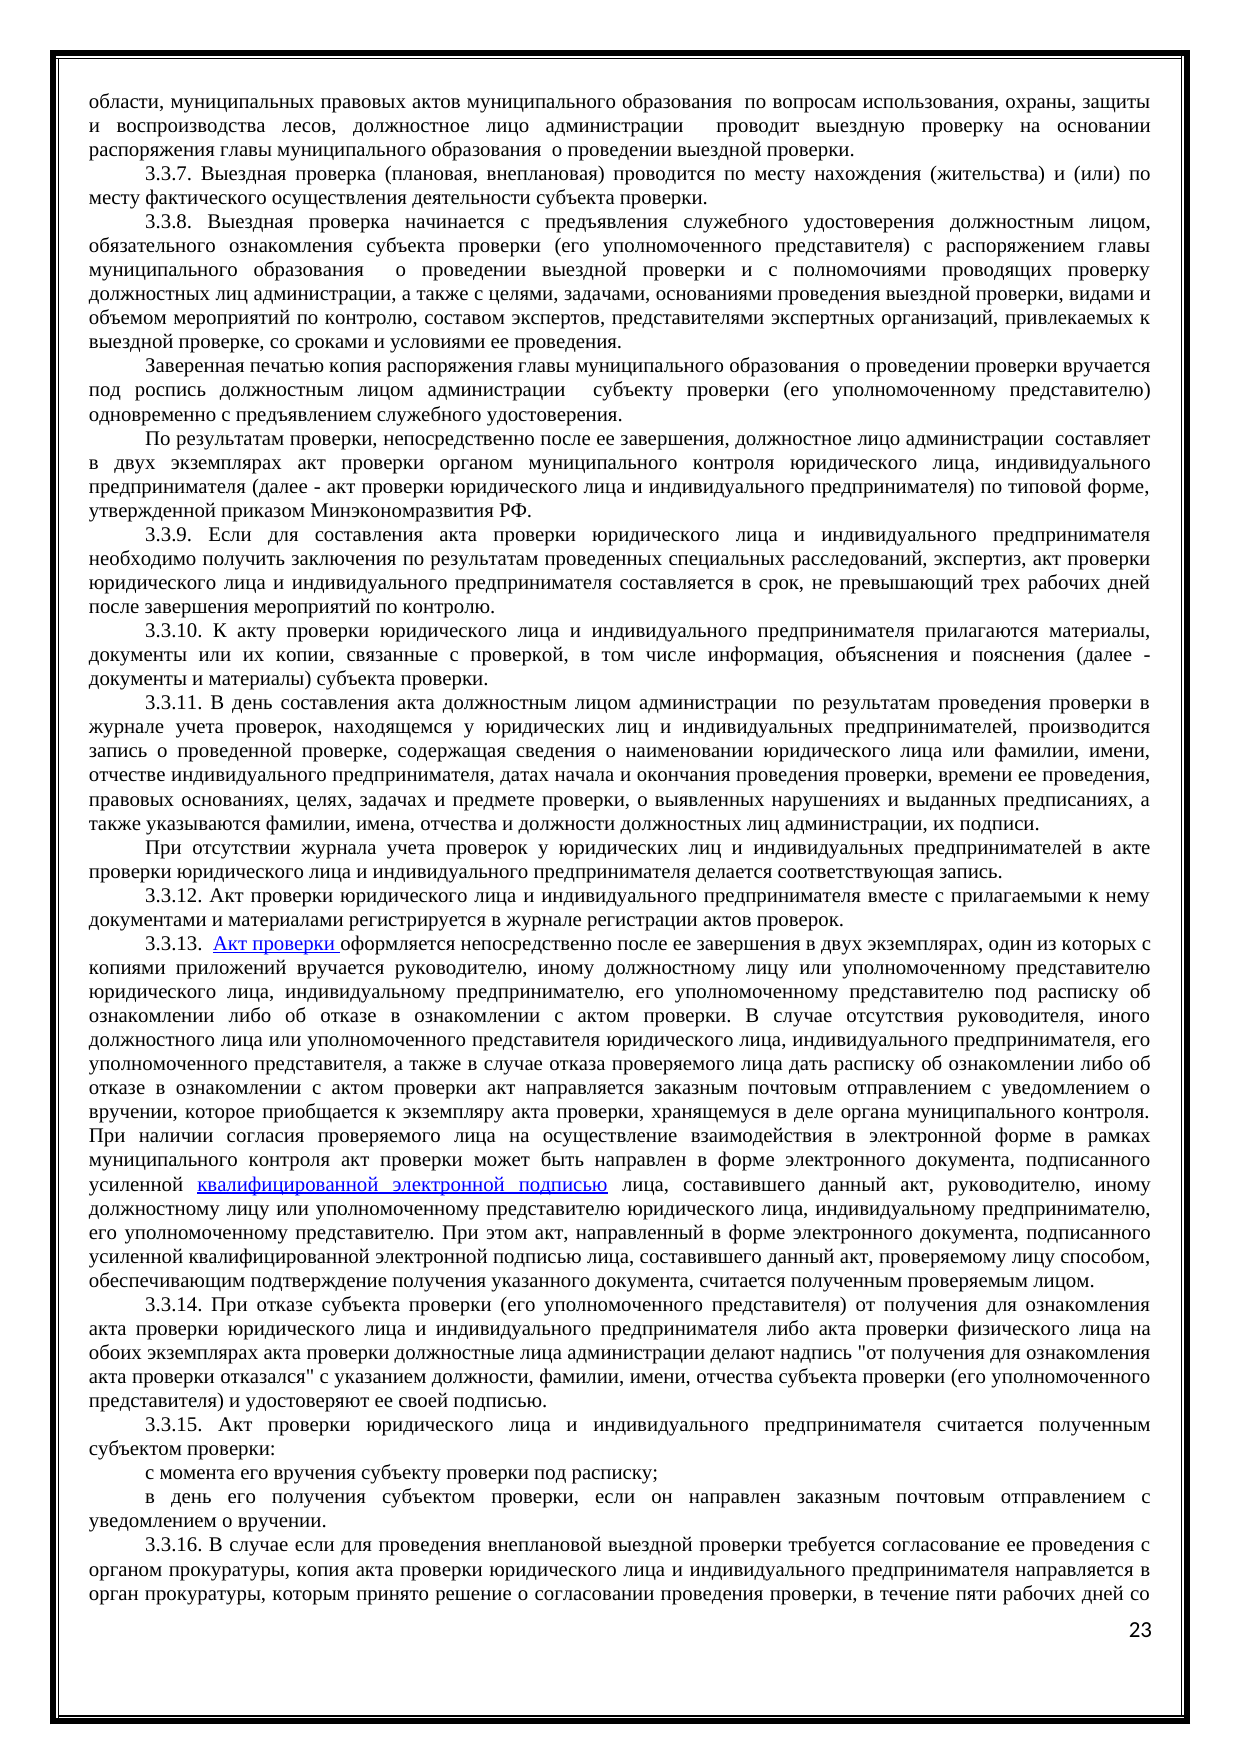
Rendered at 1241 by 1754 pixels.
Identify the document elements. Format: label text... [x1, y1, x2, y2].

text 3.3.9. Если для составления акта проверки юридического лица и индивидуального предпринимателя необходимо получить заключения по результатам проведенных специальных расследований, экспертиз, акт проверки юридического лица и индивидуального предпринимателя составляется в срок, не превышающий трех рабочих дней после завершения мероприятий по контролю. [89, 522, 1152, 618]
text 3.3.10. К акту проверки юридического лица и индивидуального предпринимателя прилагаются материалы, документы или их копии, связанные с проверкой, в том числе информация, объяснения и пояснения (далее - документы и материалы) субъекта проверки. [89, 618, 1152, 690]
text с момента его вручения субъекту проверки под расписку; [89, 1460, 1152, 1484]
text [89, 1532, 1152, 1604]
text 3.3.7. Выездная проверка (плановая, внеплановая) проводится по месту нахождения (жительства) и (или) по месту фактического осуществления деятельности субъекта проверки. [89, 161, 1152, 209]
text 3.3.11. В день составления акта должностным лицом администрации по результатам проведения проверки в журнале учета проверок, находящемся у юридических лиц и индивидуальных предпринимателей, производится запись о проведенной проверке, содержащая сведения о наименовании юридического лица или фамилии, имени, отчестве индивидуального предпринимателя, датах начала и окончания проведения проверки, времени ее проведения, правовых основаниях, целях, задачах и предмете проверки, о выявленных нарушениях и выданных предписаниях, а также указываются фамилии, имена, отчества и должности должностных лиц администрации, их подписи. [89, 690, 1152, 834]
text в день его получения субъектом проверки, если он направлен заказным почтовым отправлением с уведомлением о вручении. [89, 1484, 1152, 1532]
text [89, 89, 1152, 161]
text Заверенная печатью копия распоряжения главы муниципального образования о проведении проверки вручается под роспись должностным лицом администрации субъекту проверки (его уполномоченному представителю) одновременно с предъявлением служебного удостоверения. [89, 353, 1152, 426]
text 3.3.15. Акт проверки юридического лица и индивидуального предпринимателя считается полученным субъектом проверки: [89, 1412, 1152, 1460]
text 3.3.12. Акт проверки юридического лица и индивидуального предпринимателя вместе с прилагаемыми к нему документами и материалами регистрируется в журнале регистрации актов проверок. [89, 883, 1152, 931]
text 3.3.13. Акт проверки оформляется непосредственно после ее завершения в двух экземплярах, один из которых с копиями приложений вручается руководителю, иному должностному лицу или уполномоченному представителю юридического лица, индивидуальному предпринимателю, его уполномоченному представителю под расписку об ознакомлении либо об отказе в ознакомлении с актом проверки. В случае отсутствия руководителя, иного должностного лица или уполномоченного представителя юридического лица, индивидуального предпринимателя, его уполномоченного представителя, а также в случае отказа проверяемого лица дать расписку об ознакомлении либо об отказе в ознакомлении с актом проверки акт направляется заказным почтовым отправлением с уведомлением о вручении, которое приобщается к экземпляру акта проверки, хранящемуся в деле органа муниципального контроля. При наличии согласия проверяемого лица на осуществление взаимодействия в электронной форме в рамках муниципального контроля акт проверки может быть направлен в форме электронного документа, подписанного усиленной квалифицированной электронной подписью лица, составившего данный акт, руководителю, иному должностному лицу или уполномоченному представителю юридического лица, индивидуальному предпринимателю, его уполномоченному представителю. При этом акт, направленный в форме электронного документа, подписанного усиленной квалифицированной электронной подписью лица, составившего данный акт, проверяемому лицу способом, обеспечивающим подтверждение получения указанного документа, считается полученным проверяемым лицом. [89, 931, 1152, 1292]
text 3.3.8. Выездная проверка начинается с предъявления служебного удостоверения должностным лицом, обязательного ознакомления субъекта проверки (его уполномоченного представителя) с распоряжением главы муниципального образования о проведении выездной проверки и с полномочиями проводящих проверку должностных лиц администрации, а также с целями, задачами, основаниями проведения выездной проверки, видами и объемом мероприятий по контролю, составом экспертов, представителями экспертных организаций, привлекаемых к выездной проверке, со сроками и условиями ее проведения. [89, 209, 1152, 353]
text При отсутствии журнала учета проверок у юридических лиц и индивидуальных предпринимателей в акте проверки юридического лица и индивидуального предпринимателя делается соответствующая запись. [89, 834, 1152, 883]
text По результатам проверки, непосредственно после ее завершения, должностное лицо администрации составляет в двух экземплярах акт проверки органом муниципального контроля юридического лица, индивидуального предпринимателя (далее - акт проверки юридического лица и индивидуального предпринимателя) по типовой форме, утвержденной приказом Минэкономразвития РФ. [89, 426, 1152, 522]
text 3.3.14. При отказе субъекта проверки (его уполномоченного представителя) от получения для ознакомления акта проверки юридического лица и индивидуального предпринимателя либо акта проверки физического лица на обоих экземплярах акта проверки должностные лица администрации делают надпись "от получения для ознакомления акта проверки отказался" с указанием должности, фамилии, имени, отчества субъекта проверки (его уполномоченного представителя) и удостоверяют ее своей подписью. [89, 1292, 1152, 1412]
